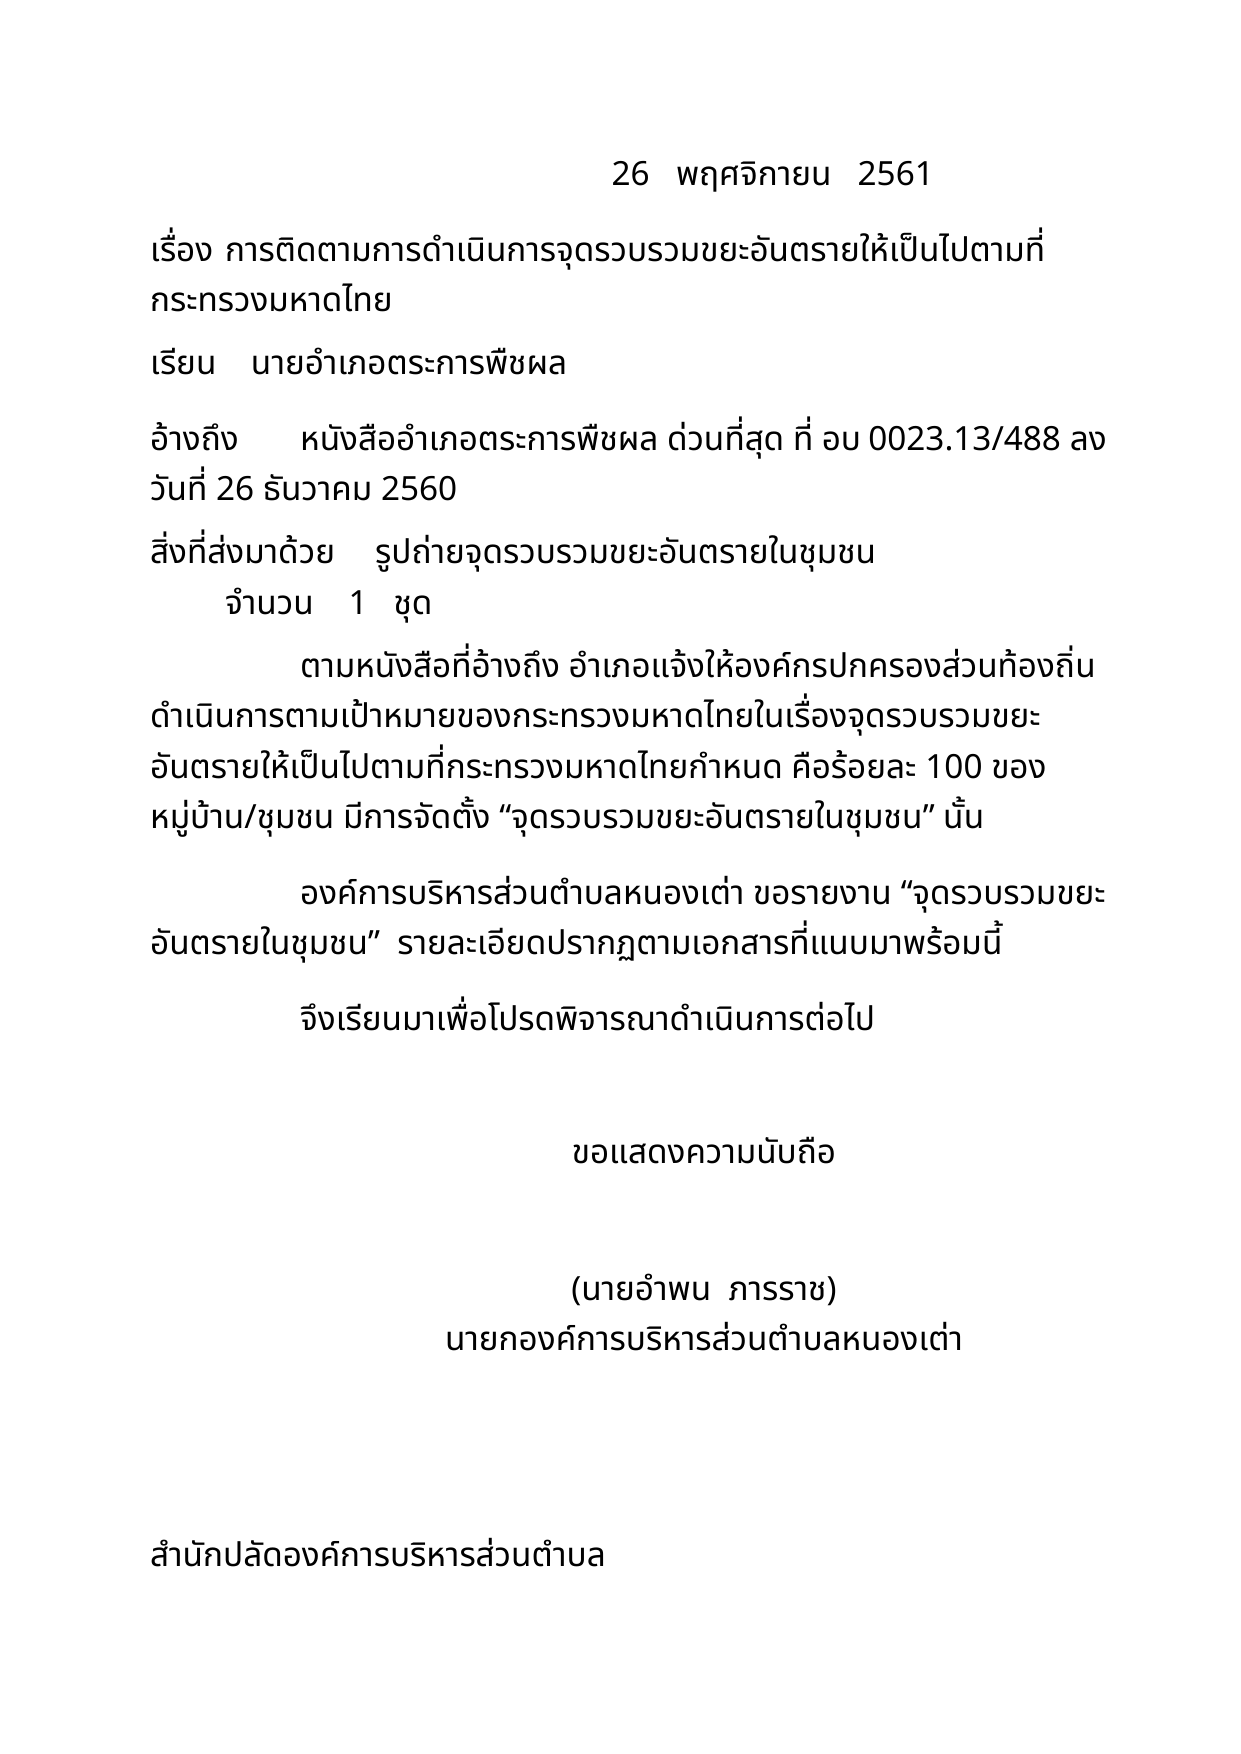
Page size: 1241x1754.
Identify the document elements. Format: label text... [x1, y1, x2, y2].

text เรื่อง การติดตามการดำเนินการจุดรวบรวมขยะอันตรายให้เป็นไปตามที่กระทรวงมหาดไทย [150, 226, 1107, 326]
text นายกองค์การบริหารส่วนตำบลหนองเต่า [150, 1315, 1107, 1366]
subtitle เรียน นายอำเภอตระการพืชผล [150, 339, 1107, 389]
text อ้างถึง หนังสืออำเภอตระการพืชผล ด่วนที่สุด ที่ อบ0023.13/488 ลงวันที่ 26 ธันวาคม 2560 [150, 414, 1107, 516]
text ขอแสดงความนับถือ [150, 1128, 1107, 1178]
text สิ่งที่ส่งมาด้วย รูปถ่ายจุดรวบรวมขยะอันตรายในชุมชน จำนวน 1 ชุด [150, 528, 1107, 629]
text (นายอำพน ภารราช) [150, 1265, 1107, 1315]
text ตามหนังสือที่อ้างถึง อำเภอแจ้งให้องค์กรปกครองส่วนท้องถิ่น ดำเนินการตามเป้าหมายของกระทรวงมหาดไทยในเรื่องจุดรวบรวมขยะอันตรายให้เป็นไปตามที่กระทรวงมหาดไทยกำหนด คือร้อยละ 100 ของหมู่บ้าน/ชุมชน มีการจัดตั้ง “จุดรวบรวมขยะอันตรายในชุมชน” นั้น [150, 642, 1107, 844]
text จึงเรียนมาเพื่อโปรดพิจารณาดำเนินการต่อไป [150, 995, 1107, 1045]
text สำนักปลัดองค์การบริหารส่วนตำบล [150, 1531, 1107, 1581]
text องค์การบริหารส่วนตำบลหนองเต่า ขอรายงาน “จุดรวบรวมขยะอันตรายในชุมชน” รายละเอียดปรากฏตามเอกสารที่แนบมาพร้อมนี้ [150, 869, 1107, 970]
text 26 พฤศจิกายน 2561 [150, 150, 1107, 201]
